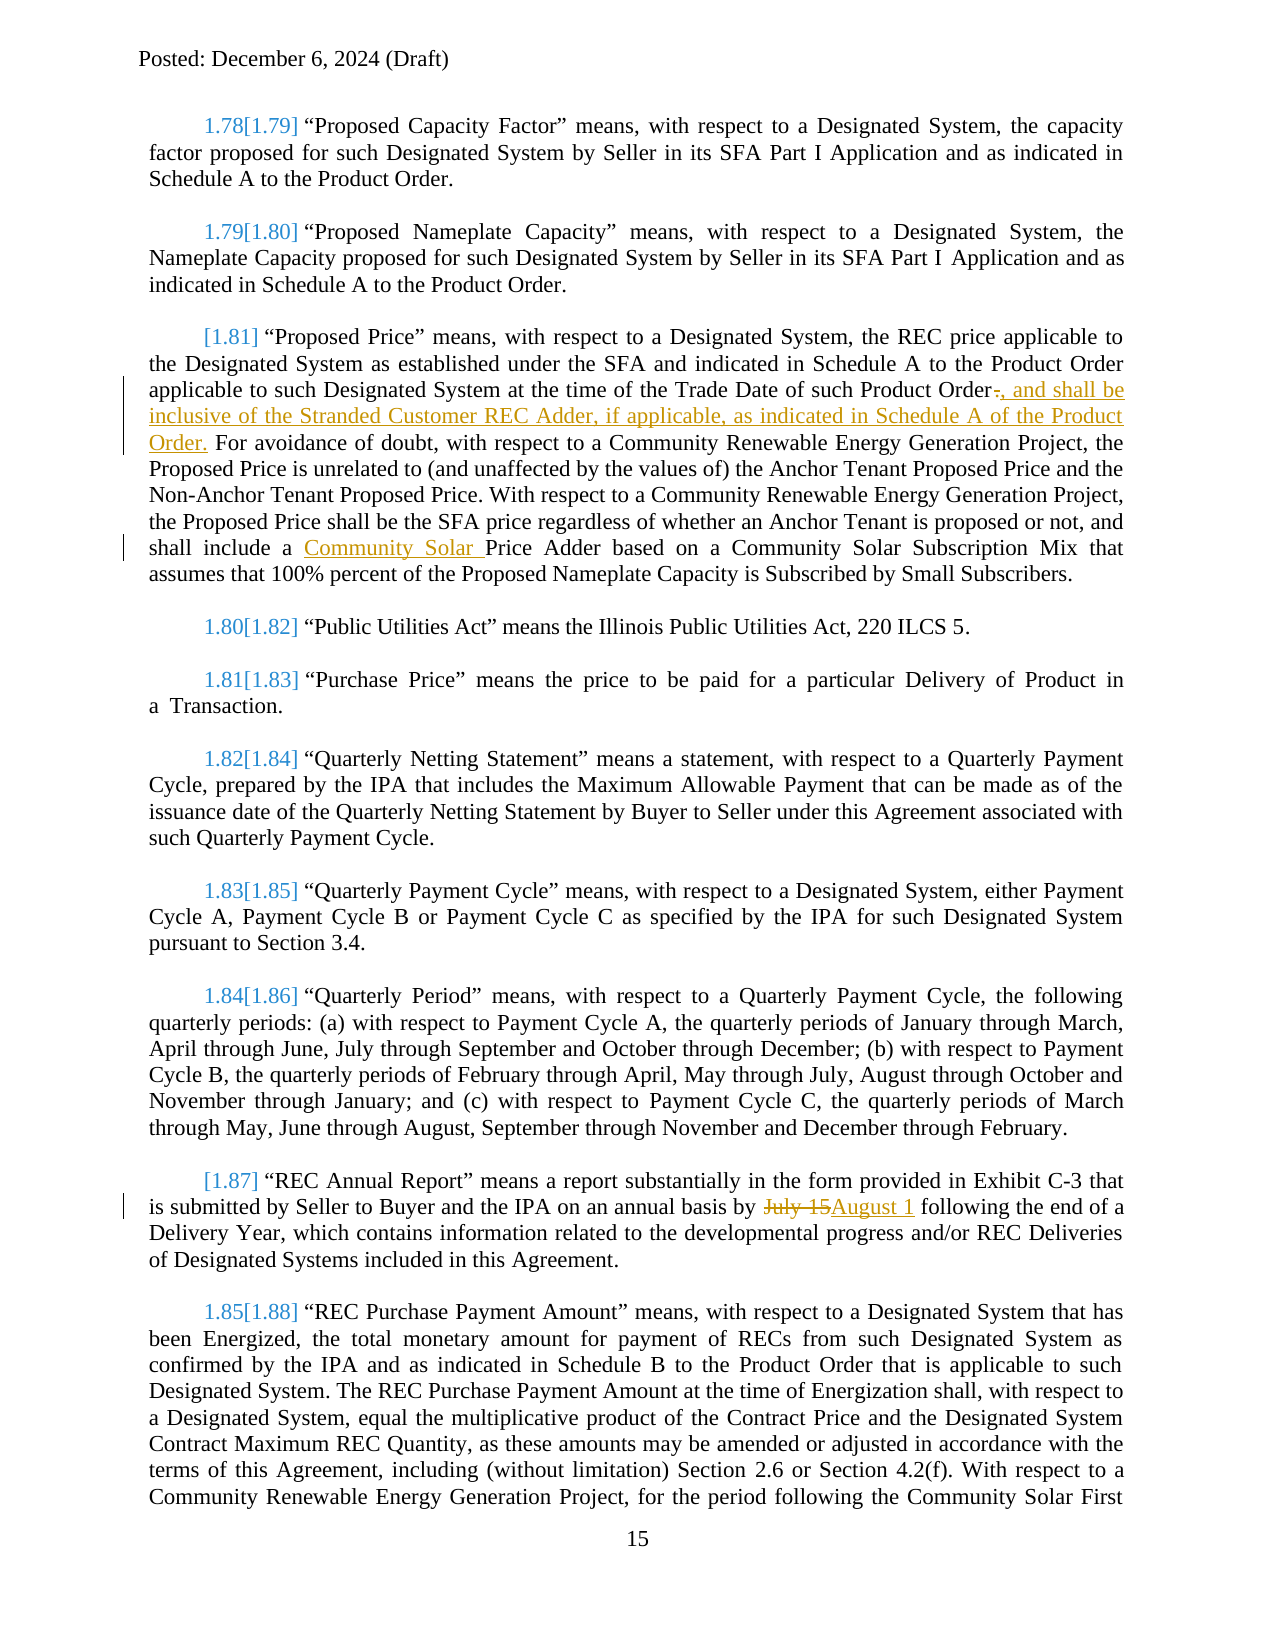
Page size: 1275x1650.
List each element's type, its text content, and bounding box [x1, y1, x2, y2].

list “Quarterly Payment Cycle” means, with respect to a Designated System, either Payment Cycle A, Payment Cycle B or Payment Cycle C as specified by the IPA for such Designated System pursuant to Section 3.4. [148, 877, 1125, 956]
list “Proposed Price” means, with respect to a Designated System, the REC price applicable to the Designated System as established under the SFA and indicated in Schedule A to the Product Order applicable to such Designated System at the time of the Trade Date of such Product Order For avoidance of doubt, with respect to a Community Renewable Energy Generation Project, the Proposed Price is unrelated to (and unaffected by the values of) the Anchor Tenant Proposed Price and the Non-Anchor Tenant Proposed Price. With respect to a Community Renewable Energy Generation Project, the Proposed Price shall be the SFA price regardless of whether an Anchor Tenant is proposed or not, and shall include a Price Adder based on a Community Solar Subscription Mix that assumes that 100% percent of the Proposed Nameplate Capacity is Subscribed by Small Subscribers. [148, 323, 1125, 587]
list “REC Annual Report” means a report substantially in the form provided in Exhibit C-3 that is submitted by Seller to Buyer and the IPA on an annual basis by following the end of a Delivery Year, which contains information related to the developmental progress and/or REC Deliveries of Designated Systems included in this Agreement. [148, 1167, 1125, 1272]
list “Quarterly Netting Statement” means a statement, with respect to a Quarterly Payment Cycle, prepared by the IPA that includes the Maximum Allowable Payment that can be made as of the issuance date of the Quarterly Netting Statement by Buyer to Seller under this Agreement associated with such Quarterly Payment Cycle. [148, 745, 1125, 850]
list “Proposed Nameplate Capacity” means, with respect to a Designated System, the Nameplate Capacity proposed for such Designated System by Seller in its SFA Part I Application and as indicated in Schedule A to the Product Order. [148, 218, 1125, 297]
list “Public Utilities Act” means the Illinois Public Utilities Act, 220 ILCS 5. [148, 613, 1125, 639]
list “Quarterly Period” means, with respect to a Quarterly Payment Cycle, the following quarterly periods: (a) with respect to Payment Cycle A, the quarterly periods of January through March, April through June, July through September and October through December; (b) with respect to Payment Cycle B, the quarterly periods of February through April, May through July, August through October and November through January; and (c) with respect to Payment Cycle C, the quarterly periods of March through May, June through August, September through November and December through February. [148, 982, 1125, 1140]
list “Purchase Price” means the price to be paid for a particular Delivery of Product in a Transaction. [148, 666, 1125, 719]
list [148, 1298, 1125, 1509]
list “Proposed Capacity Factor” means, with respect to a Designated System, the capacity factor proposed for such Designated System by Seller in its SFA Part I Application and as indicated in Schedule A to the Product Order. [148, 112, 1125, 192]
